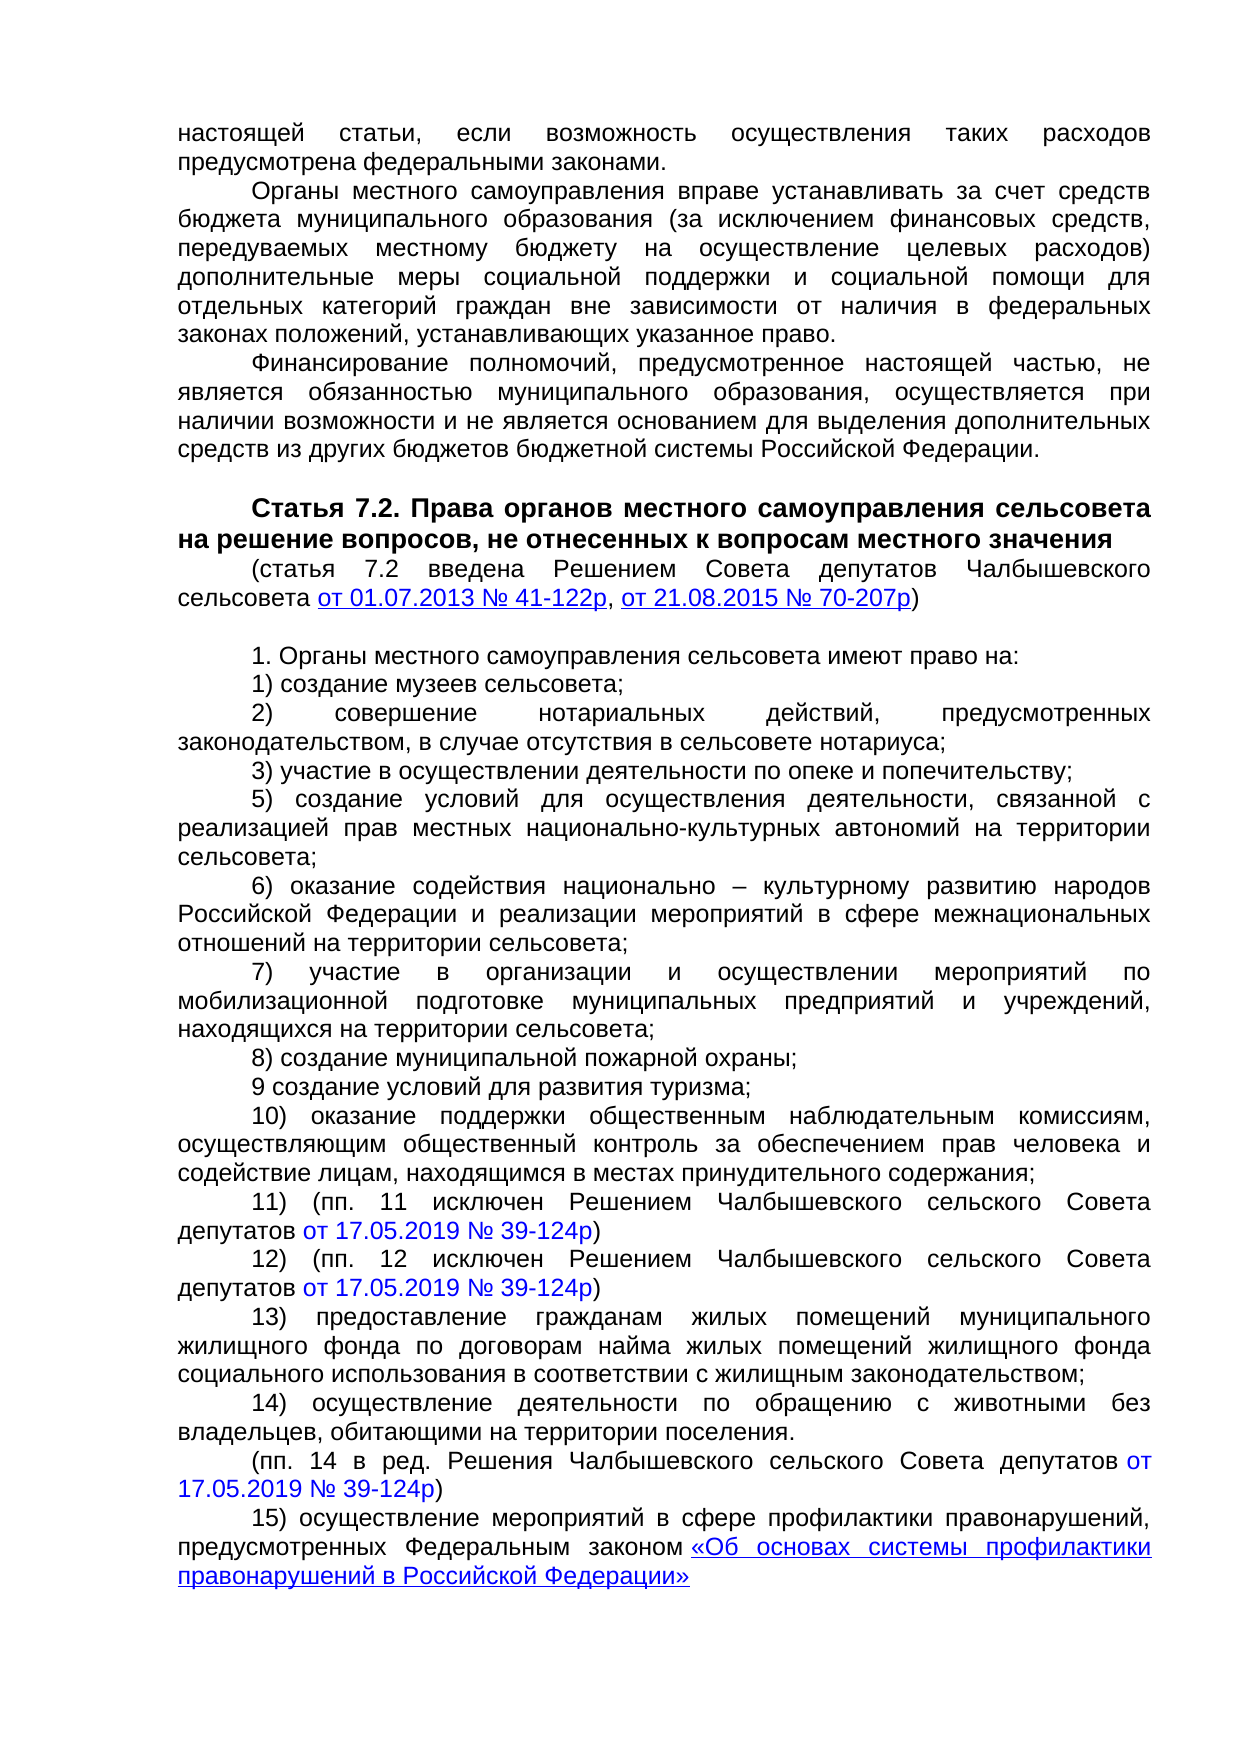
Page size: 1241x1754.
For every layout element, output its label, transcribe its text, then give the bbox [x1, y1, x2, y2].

text 8) создание муниципальной пожарной охраны; [177, 1043, 1152, 1072]
text 2) совершение нотариальных действий, предусмотренных законодательством, в случае отсутствия в сельсовете нотариуса; [177, 698, 1152, 756]
text 3) участие в осуществлении деятельности по опеке и попечительству; [177, 756, 1152, 784]
text 15) осуществление мероприятий в сфере профилактики правонарушений, предусмотренных Федеральным законом «Об основах системы профилактики правонарушений в Российской Федерации» [177, 1503, 1152, 1589]
text 1. Органы местного самоуправления сельсовета имеют право на: [177, 641, 1152, 669]
text Статья 7.2. Права органов местного самоуправления сельсовета на решение вопросов, не отнесенных к вопросам местного значения [177, 492, 1152, 554]
text 14) осуществление деятельности по обращению с животными без владельцев, обитающими на территории поселения. [177, 1388, 1152, 1446]
text 11) (пп. 11 исключен Решением Чалбышевского сельского Совета депутатов от 17.05.2019 № 39-124р) [177, 1187, 1152, 1244]
text 1) создание музеев сельсовета; [177, 669, 1152, 698]
text 10) оказание поддержки общественным наблюдательным комиссиям, осуществляющим общественный контроль за обеспечением прав человека и содействие лицам, находящимся в местах принудительного содержания; [177, 1101, 1152, 1187]
text 6) оказание содействия национально – культурному развитию народов Российской Федерации и реализации мероприятий в сфере межнациональных отношений на территории сельсовета; [177, 871, 1152, 957]
text 9 создание условий для развития туризма; [177, 1072, 1152, 1101]
text (пп. 14 в ред. Решения Чалбышевского сельского Совета депутатов от 17.05.2019 № 39-124р) [177, 1446, 1152, 1503]
text Органы местного самоуправления вправе устанавливать за счет средств бюджета муниципального образования (за исключением финансовых средств, передуваемых местному бюджету на осуществление целевых расходов) дополнительные меры социальной поддержки и социальной помощи для отдельных категорий граждан вне зависимости от наличия в федеральных законах положений, устанавливающих указанное право. [177, 176, 1152, 348]
text (статья 7.2 введена Решением Совета депутатов Чалбышевского сельсовета от 01.07.2013 № 41-122р, от 21.08.2015 № 70-207р) [177, 554, 1152, 612]
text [177, 118, 1152, 176]
text Финансирование полномочий, предусмотренное настоящей частью, не является обязанностью муниципального образования, осуществляется при наличии возможности и не является основанием для выделения дополнительных средств из других бюджетов бюджетной системы Российской Федерации. [177, 348, 1152, 463]
text 5) создание условий для осуществления деятельности, связанной с реализацией прав местных национально-культурных автономий на территории сельсовета; [177, 784, 1152, 871]
text 13) предоставление гражданам жилых помещений муниципального жилищного фонда по договорам найма жилых помещений жилищного фонда социального использования в соответствии с жилищным законодательством; [177, 1302, 1152, 1388]
text 12) (пп. 12 исключен Решением Чалбышевского сельского Совета депутатов от 17.05.2019 № 39-124р) [177, 1244, 1152, 1302]
text 7) участие в организации и осуществлении мероприятий по мобилизационной подготовке муниципальных предприятий и учреждений, находящихся на территории сельсовета; [177, 957, 1152, 1043]
